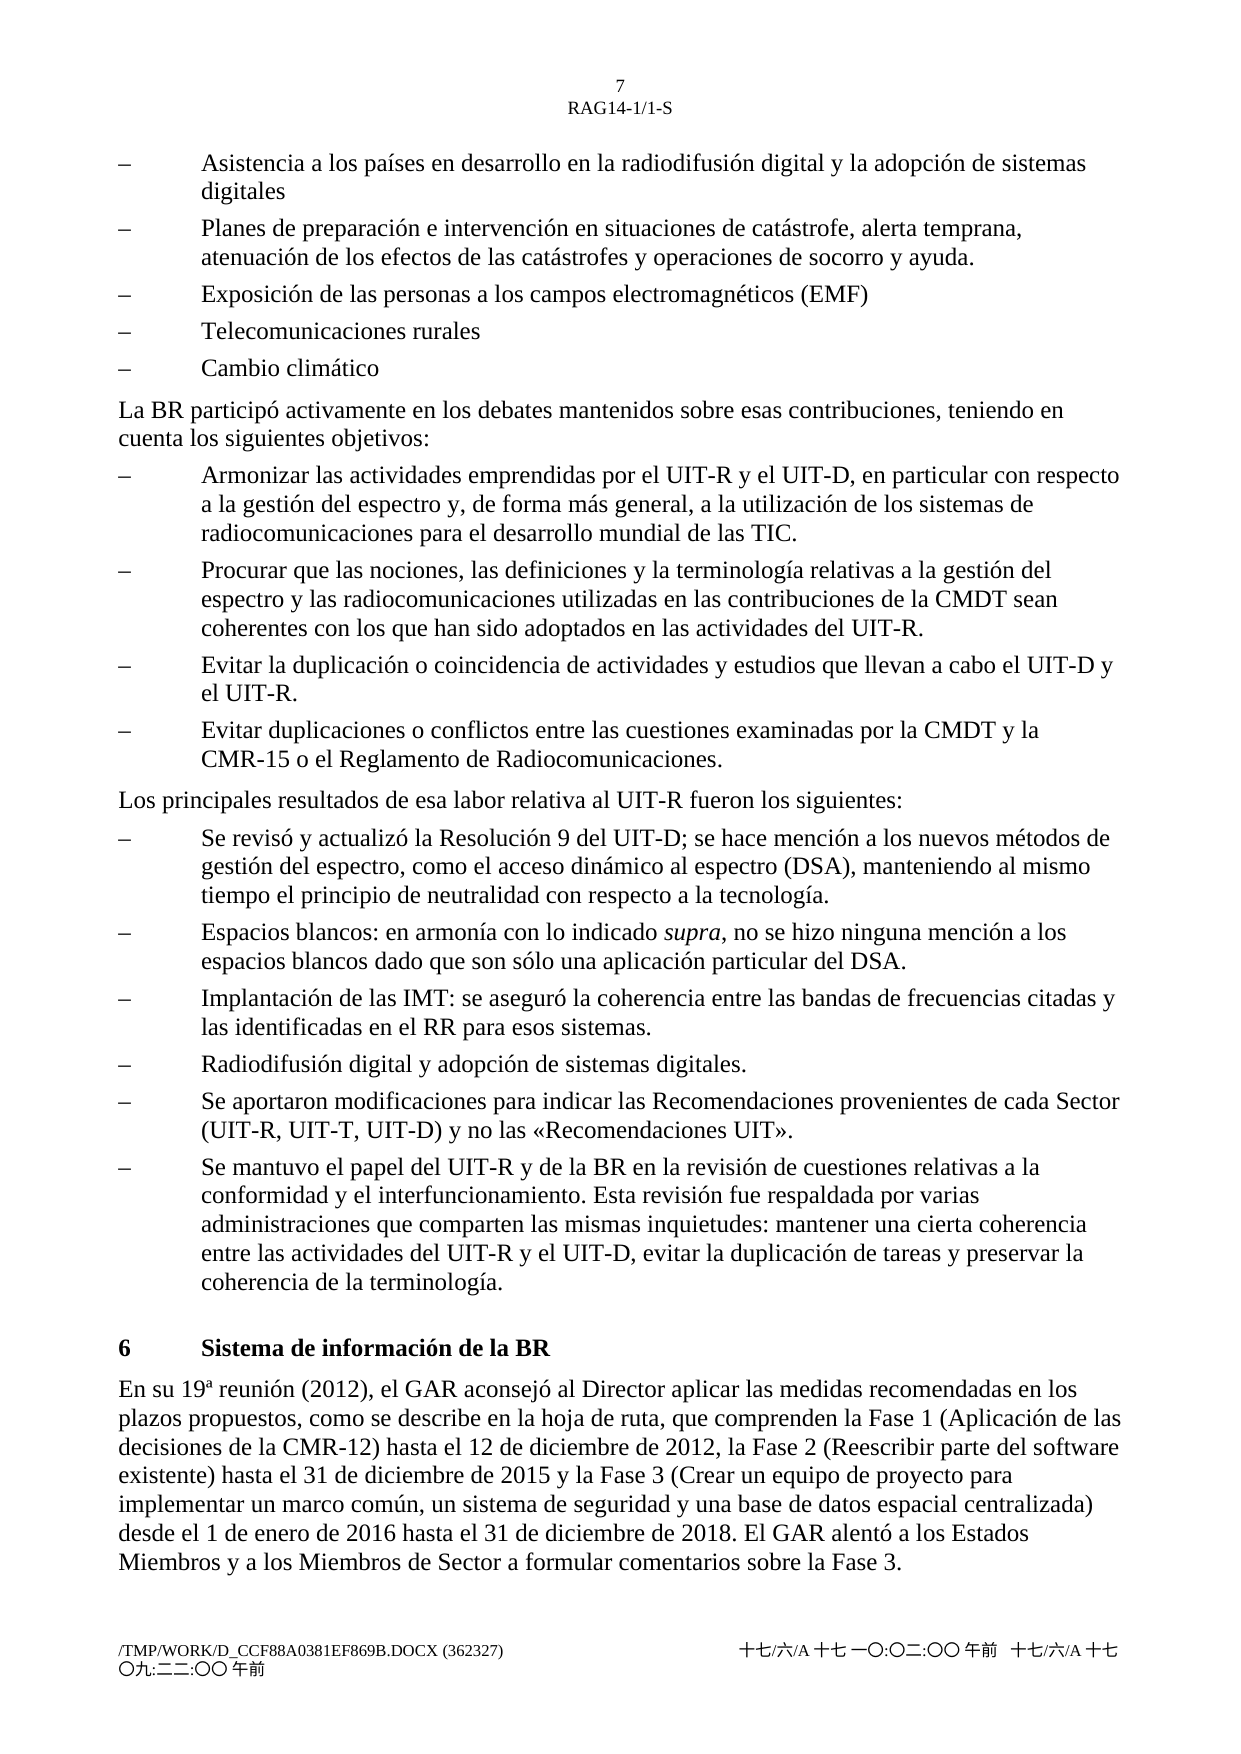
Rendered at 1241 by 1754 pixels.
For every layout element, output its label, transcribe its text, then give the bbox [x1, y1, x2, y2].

text – Planes de preparación e intervención en situaciones de catástrofe, alerta temprana, atenuación de los efectos de las catástrofes y operaciones de socorro y ayuda. [118, 213, 1122, 271]
text – Implantación de las IMT: se aseguró la coherencia entre las bandas de frecuencias citadas y las identificadas en el RR para esos sistemas. [118, 983, 1122, 1041]
text – Se revisó y actualizó la Resolución 9 del UIT-D; se hace mención a los nuevos métodos de gestión del espectro, como el acceso dinámico al espectro (DSA), manteniendo al mismo tiempo el principio de neutralidad con respecto a la tecnología. [118, 823, 1122, 909]
text – Asistencia a los países en desarrollo en la radiodifusión digital y la adopción de sistemas digitales [118, 148, 1122, 205]
text – Evitar duplicaciones o conflictos entre las cuestiones examinadas por la CMDT y la CMR-15 o el Reglamento de Radiocomunicaciones. [118, 716, 1122, 773]
text – Armonizar las actividades emprendidas por el UIT-R y el UIT-D, en particular con respecto a la gestión del espectro y, de forma más general, a la utilización de los sistemas de radiocomunicaciones para el desarrollo mundial de las TIC. [118, 461, 1122, 547]
text – Telecomunicaciones rurales [118, 316, 1122, 345]
text En su 19ª reunión (2012), el GAR aconsejó al Director aplicar las medidas recomendadas en los plazos propuestos, como se describe en la hoja de ruta, que comprenden la Fase 1 (Aplicación de las decisiones de la CMR-12) hasta el 12 de diciembre de 2012, la Fase 2 (Reescribir parte del software existente) hasta el 31 de diciembre de 2015 y la Fase 3 (Crear un equipo de proyecto para implementar un marco común, un sistema de seguridad y una base de datos espacial centralizada) desde el 1 de enero de 2016 hasta el 31 de diciembre de 2018. El GAR alentó a los Estados Miembros y a los Miembros de Sector a formular comentarios sobre la Fase 3. [118, 1374, 1122, 1576]
subtitle 6 Sistema de información de la BR [118, 1333, 1122, 1362]
text – Cambio climático [118, 353, 1122, 382]
text – Procurar que las nociones, las definiciones y la terminología relativas a la gestión del espectro y las radiocomunicaciones utilizadas en las contribuciones de la CMDT sean coherentes con los que han sido adoptados en las actividades del UIT-R. [118, 555, 1122, 641]
text La BR participó activamente en los debates mantenidos sobre esas contribuciones, teniendo en cuenta los siguientes objetivos: [118, 395, 1122, 452]
text – Evitar la duplicación o coincidencia de actividades y estudios que llevan a cabo el UIT-D y el UIT-R. [118, 650, 1122, 707]
text – Se mantuvo el papel del UIT-R y de la BR en la revisión de cuestiones relativas a la conformidad y el interfuncionamiento. Esta revisión fue respaldada por varias administraciones que comparten las mismas inquietudes: mantener una cierta coherencia entre las actividades del UIT-R y el UIT-D, evitar la duplicación de tareas y preservar la coherencia de la terminología. [118, 1152, 1122, 1296]
text – Espacios blancos: en armonía con lo indicado supra, no se hizo ninguna mención a los espacios blancos dado que son sólo una aplicación particular del DSA. [118, 917, 1122, 975]
text Los principales resultados de esa labor relativa al UIT-R fueron los siguientes: [118, 786, 1122, 814]
text – Se aportaron modificaciones para indicar las Recomendaciones provenientes de cada Sector (UIT-R, UIT-T, UIT-D) y no las «Recomendaciones UIT». [118, 1086, 1122, 1143]
text – Exposición de las personas a los campos electromagnéticos (EMF) [118, 279, 1122, 308]
text – Radiodifusión digital y adopción de sistemas digitales. [118, 1049, 1122, 1078]
